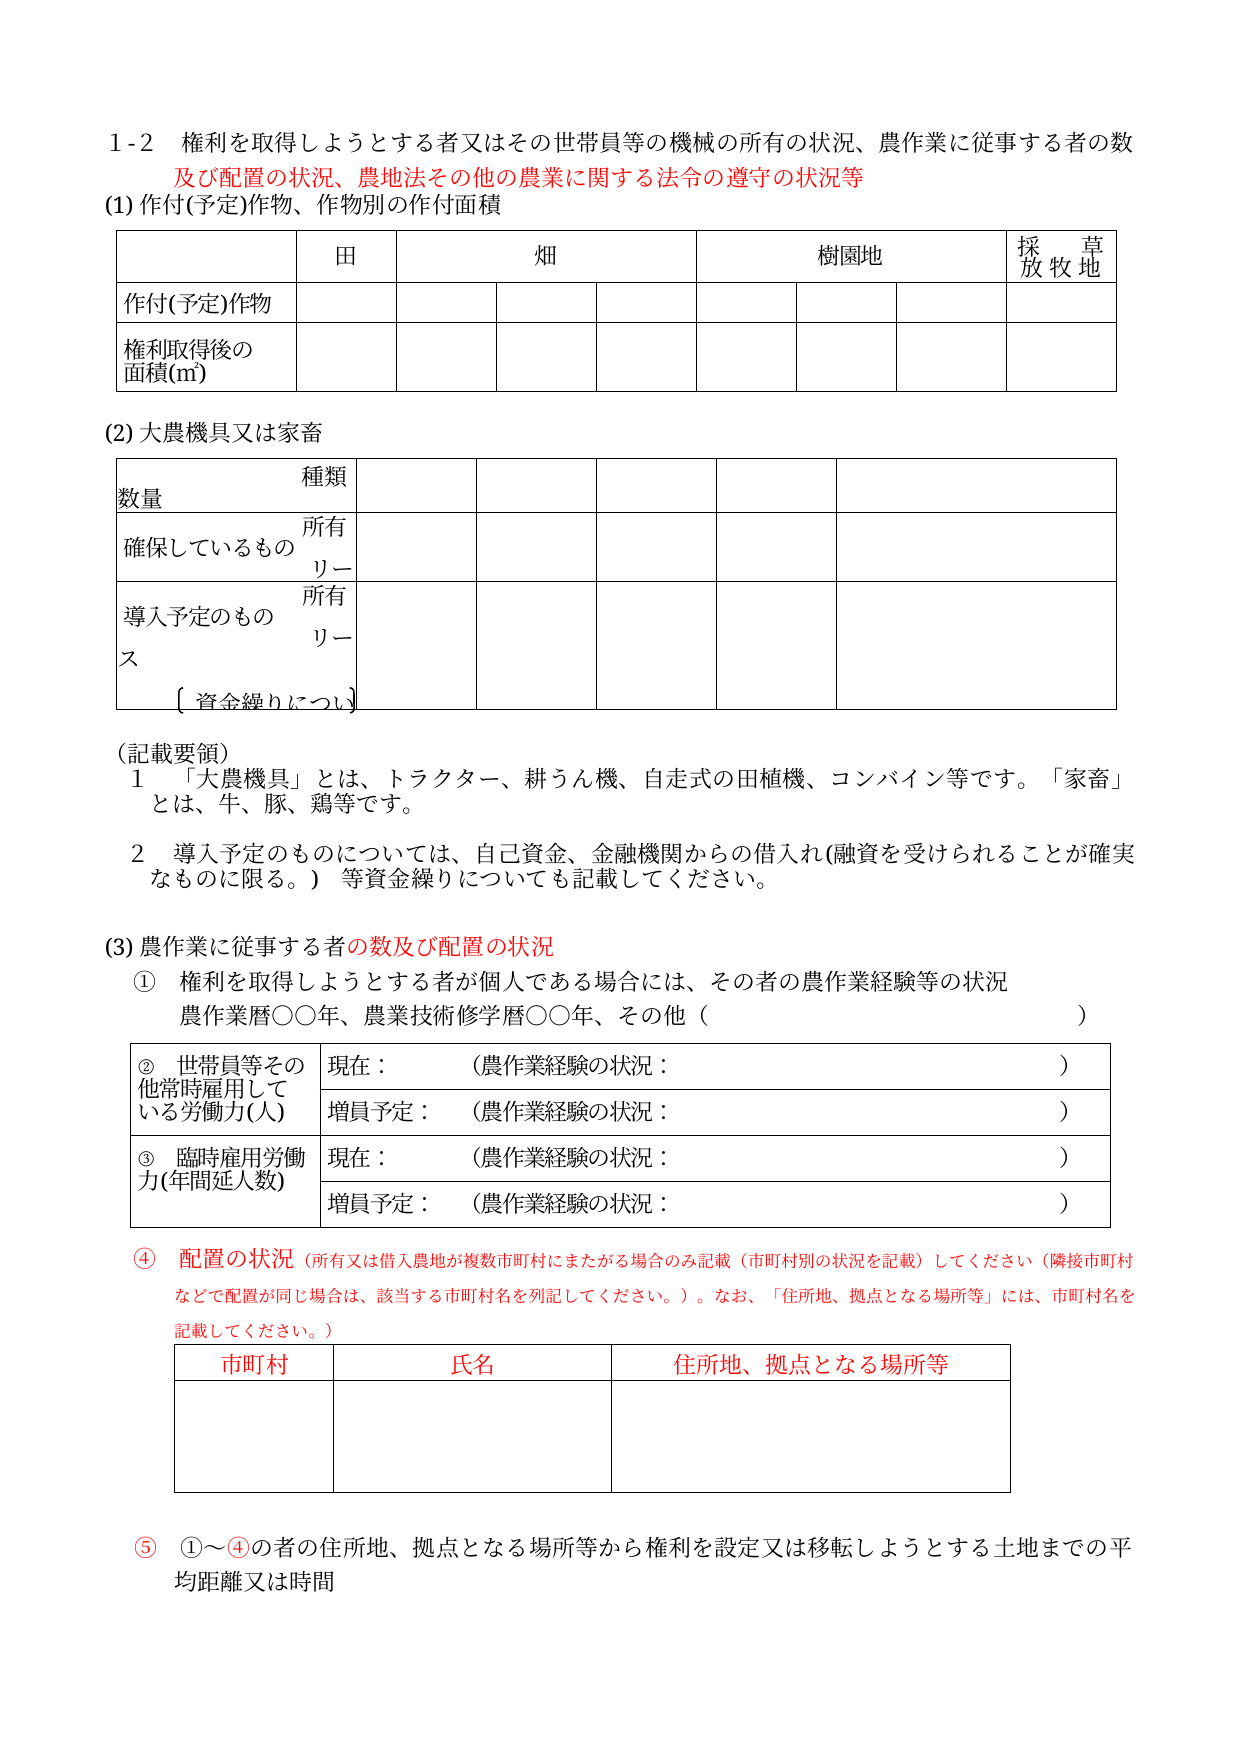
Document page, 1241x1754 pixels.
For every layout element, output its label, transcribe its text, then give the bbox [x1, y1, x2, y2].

table_cell [697, 283, 796, 322]
table_cell [477, 582, 596, 709]
table_cell 所有 導入予定のもの リース 資金繰りについて [117, 582, 356, 709]
text 農作業暦○○年、農業技術修学暦○○年、その他（ ） [104, 997, 1136, 1032]
table_header [597, 459, 716, 512]
table_header 田 [297, 231, 396, 282]
table_cell [357, 513, 476, 581]
table_header 樹園地 [697, 231, 1006, 282]
table_cell [175, 1381, 333, 1492]
table_cell [397, 323, 496, 391]
table_cell [1007, 323, 1116, 391]
table_cell [297, 323, 396, 391]
text １-２ 権利を取得しようとする者又はその世帯員等の機械の所有の状況、農作業に従事する者の数及び配置の状況、農地法その他の農業に関する法令の遵守の状況等 [104, 124, 1136, 194]
table_header ② 世帯員等その 他常時雇用して いる労働力(人) [131, 1044, 320, 1135]
table_cell [797, 283, 896, 322]
table_cell 現在： （農作業経験の状況： ） [321, 1136, 1110, 1181]
table_cell [717, 582, 836, 709]
table_cell 増員予定： （農作業経験の状況： ） [321, 1182, 1110, 1227]
table_cell [1007, 283, 1116, 322]
table_cell 増員予定： （農作業経験の状況： ） [321, 1090, 1110, 1135]
table_cell 権利取得後の 面積(㎡) [117, 323, 296, 391]
table_header 畑 [397, 231, 696, 282]
table_cell [397, 283, 496, 322]
table_header [717, 459, 836, 512]
table_cell [717, 513, 836, 581]
table_cell [697, 323, 796, 391]
table_cell [334, 1381, 611, 1492]
table_cell 所有 確保しているもの リース [117, 513, 356, 581]
text ① 権利を取得しようとする者が個人である場合には、その者の農作業経験等の状況 [104, 962, 1136, 997]
table_cell [837, 582, 1116, 709]
text (1) 作付(予定)作物、作物別の作付面積 [104, 194, 1136, 219]
table_header 採 草 放 牧 地 [1007, 231, 1116, 282]
table_cell [612, 1381, 1010, 1492]
text （記載要領） [104, 744, 1136, 768]
text ④ 配置の状況（所有又は借入農地が複数市町村にまたがる場合のみ記載（市町村別の状況を記載）してください（隣接市町村などで配置が同じ場合は、該当する市町村名を列記してください。）。なお、「住所地、拠点となる場所等」には、市町村名を記載してください。） [104, 1240, 1136, 1344]
table_header 種類 数量 [117, 459, 356, 512]
table_header [837, 459, 1116, 512]
text ⑤ ①～④の者の住所地、拠点となる場所等から権利を設定又は移転しようとする土地までの平均距離又は時間 [104, 1528, 1136, 1598]
table_cell [797, 323, 896, 391]
table_header 住所地、拠点となる場所等 [612, 1345, 1010, 1380]
table_cell 作付(予定)作物 [117, 283, 296, 322]
table_header [357, 459, 476, 512]
table_cell [597, 323, 696, 391]
table_cell [897, 323, 1006, 391]
table_cell [357, 582, 476, 709]
table_cell [597, 513, 716, 581]
table_cell [597, 283, 696, 322]
table_cell [497, 323, 596, 391]
table_cell [477, 513, 596, 581]
table_cell [497, 283, 596, 322]
table_cell [837, 513, 1116, 581]
table_header [477, 459, 596, 512]
text (3) 農作業に従事する者の数及び配置の状況 [104, 927, 1136, 962]
table_header 現在： （農作業経験の状況： ） [321, 1044, 1110, 1089]
table_cell ③ 臨時雇用労働 力(年間延人数) [131, 1136, 320, 1227]
table_header 氏名 [334, 1345, 611, 1380]
table_cell [897, 283, 1006, 322]
table_header [117, 231, 296, 282]
table_cell [597, 582, 716, 709]
text (2) 大農機具又は家畜 [104, 421, 1136, 446]
table_cell [297, 283, 396, 322]
text ２ 導入予定のものについては、自己資金、金融機関からの借入れ(融資を受けられることが確実なものに限る。) 等資金繰りについても記載してください。 [126, 843, 1136, 893]
text １ 「大農機具」とは、トラクター、耕うん機、自走式の田植機、コンバイン等です。「家畜」とは、牛、豚、鶏等です。 [126, 768, 1136, 843]
table_header 市町村 [175, 1345, 333, 1380]
